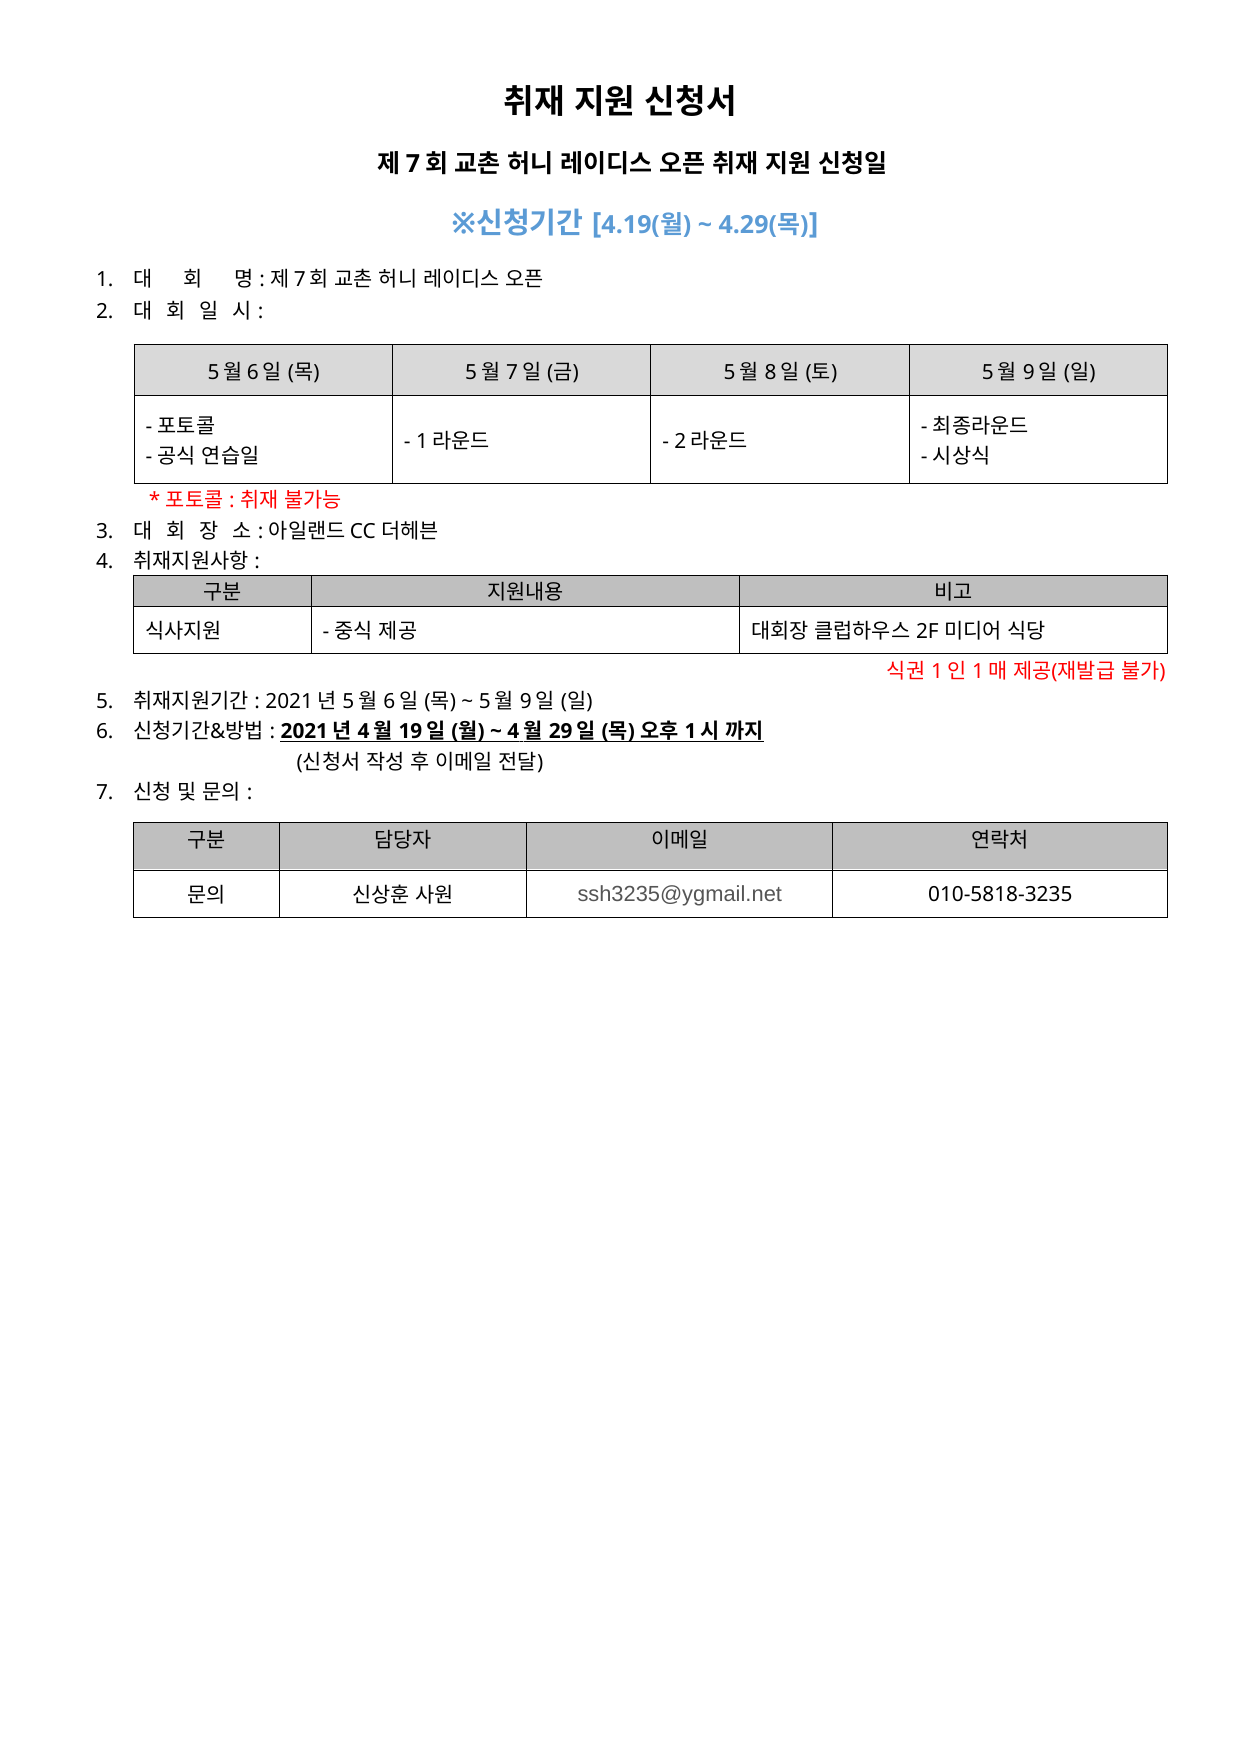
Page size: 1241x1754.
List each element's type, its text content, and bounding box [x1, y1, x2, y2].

list 취재지원기간 : 2021년 5월 6일 (목) ~ 5월 9일 (일) [96, 684, 1165, 715]
table_cell 신상훈 사원 [280, 871, 526, 917]
text * 포토콜 : 취재 불가능 [75, 483, 1165, 514]
list 식권 1인 1매 제공(재발급 불가) [133, 654, 1165, 684]
table_cell 문의 [134, 871, 279, 917]
table_cell 010-5818-3235 [833, 871, 1167, 917]
table_header 비고 [740, 576, 1167, 606]
table_cell 식사지원 [134, 607, 311, 653]
table_cell ssh3235@ygmail.net [527, 871, 832, 917]
table_cell - 1라운드 [393, 396, 650, 482]
table_cell 대회장 클럽하우스 2F 미디어 식당 [740, 607, 1167, 653]
table_cell - 최종라운드 - 시상식 [910, 396, 1167, 482]
table_header 구분 [134, 576, 311, 606]
table_cell - 중식 제공 [312, 607, 739, 653]
table_header 5월6일 (목) [135, 345, 392, 395]
table_header 연락처 [833, 823, 1167, 869]
text ※신청기간 [4.19(월) ~ 4.29(목)] [75, 199, 1165, 242]
table_header 이메일 [527, 823, 832, 869]
list 신청기간&방법 : 2021년 4월 19일 (월) ~ 4월 29일 (목) 오후 1시 까지 [96, 715, 1165, 745]
table_header 5월 8일 (토) [651, 345, 909, 395]
list 대회장소 : 아일랜드CC 더헤븐 [96, 514, 1165, 544]
table_header 5월 9일 (일) [910, 345, 1167, 395]
table_header 담당자 [280, 823, 526, 869]
table_header 지원내용 [312, 576, 739, 606]
table_cell - 포토콜 - 공식 연습일 [135, 396, 392, 482]
list (신청서 작성 후 이메일 전달) [133, 745, 1165, 775]
list 대회명 : 제7회 교촌 허니 레이디스 오픈 [96, 262, 1165, 292]
table_header 구분 [134, 823, 279, 869]
list 취재지원사항 : [96, 544, 1165, 574]
table_header 5월 7일 (금) [393, 345, 650, 395]
table_cell - 2라운드 [651, 396, 909, 482]
list 신청 및 문의 : [96, 775, 1165, 806]
list 대회일시 : [96, 294, 1165, 325]
text 취재 지원 신청서 [75, 75, 1165, 123]
text 제7회 교촌 허니 레이디스 오픈 취재 지원 신청일 [75, 144, 1165, 180]
